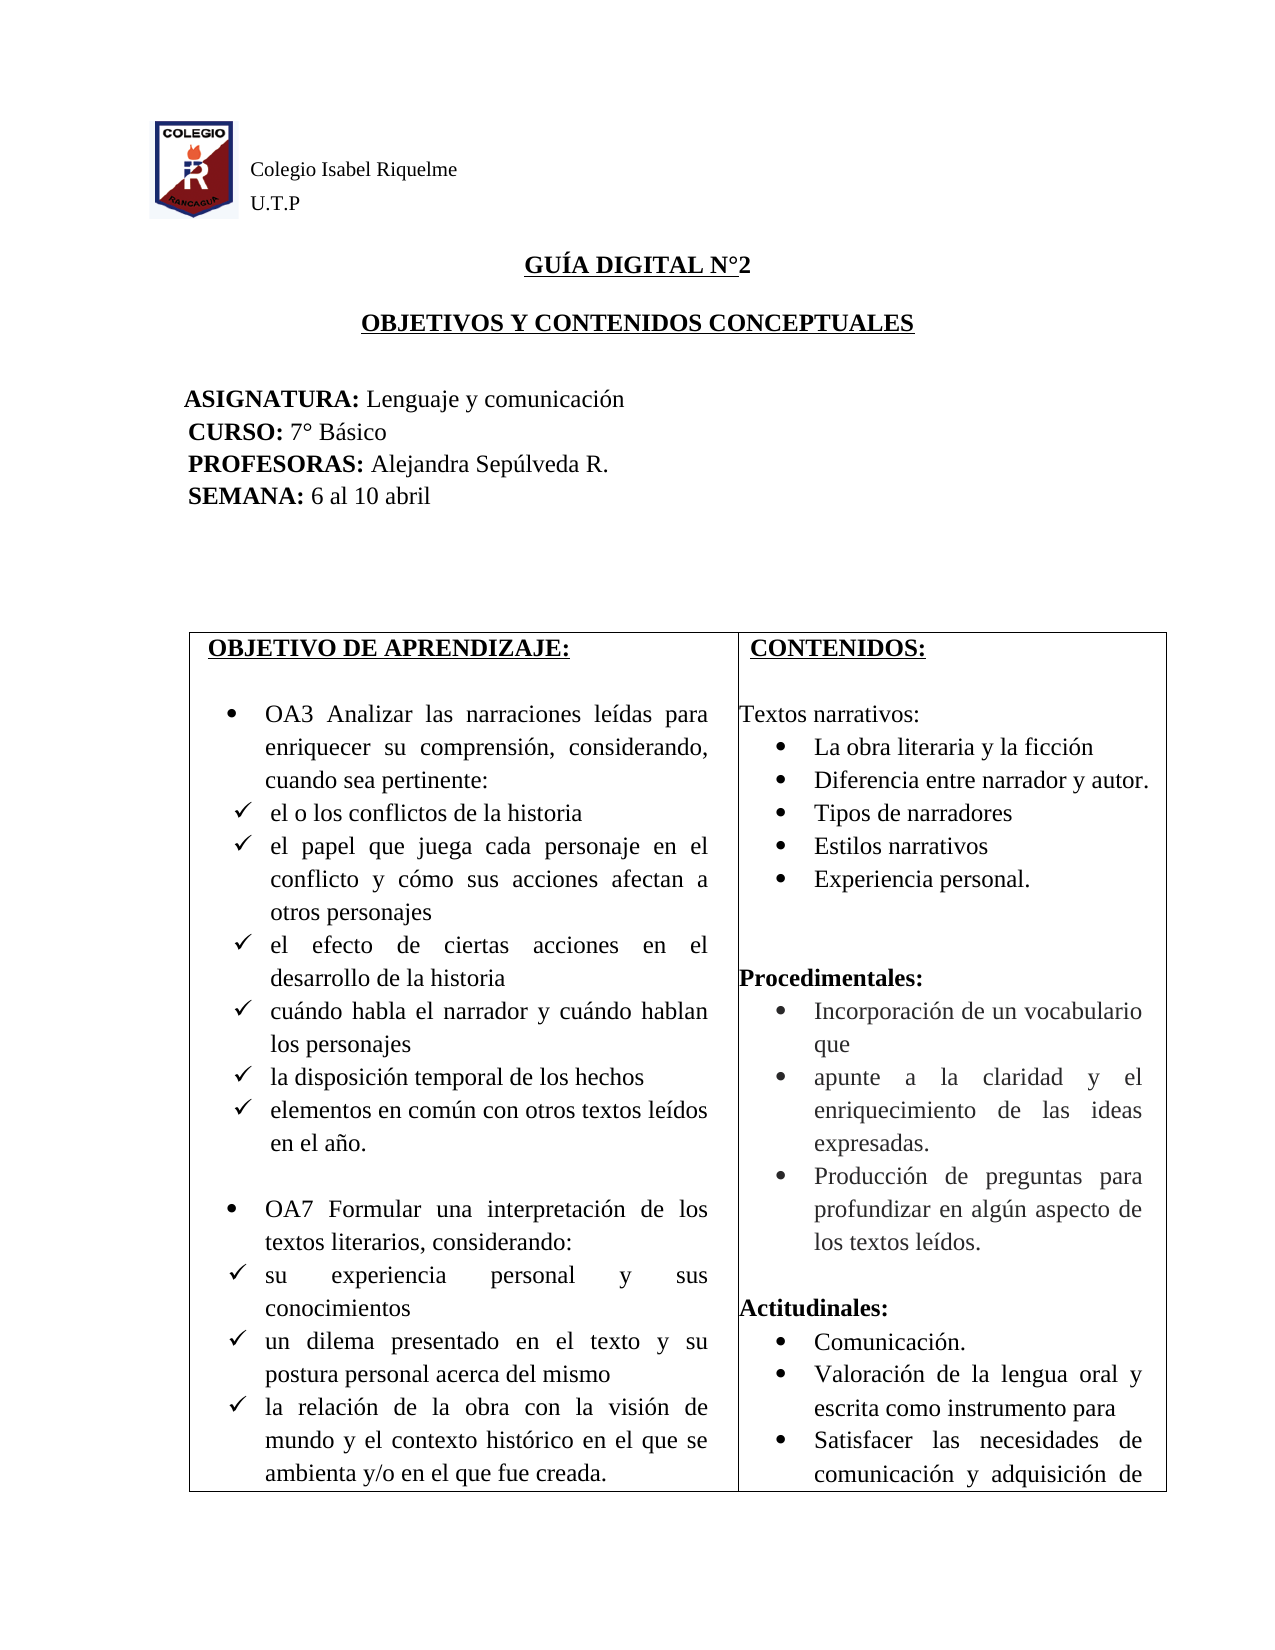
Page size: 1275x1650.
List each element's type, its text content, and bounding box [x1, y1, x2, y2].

text U.T.P [188, 191, 540, 215]
text PROFESORAS: Alejandra Sepúlveda R. [188, 449, 1098, 478]
text CURSO: 7° Básico [188, 417, 1098, 446]
text Colegio Isabel Riquelme [177, 157, 540, 181]
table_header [190, 633, 738, 1491]
text SEMANA: 6 al 10 abril [188, 481, 1098, 510]
text OBJETIVOS Y CONTENIDOS CONCEPTUALES [177, 308, 1098, 337]
text ASIGNATURA: Lenguaje y comunicación [177, 384, 1098, 413]
picture [149, 121, 239, 219]
text GUÍA DIGITAL N°2 [177, 251, 1098, 279]
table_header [739, 633, 1166, 1491]
